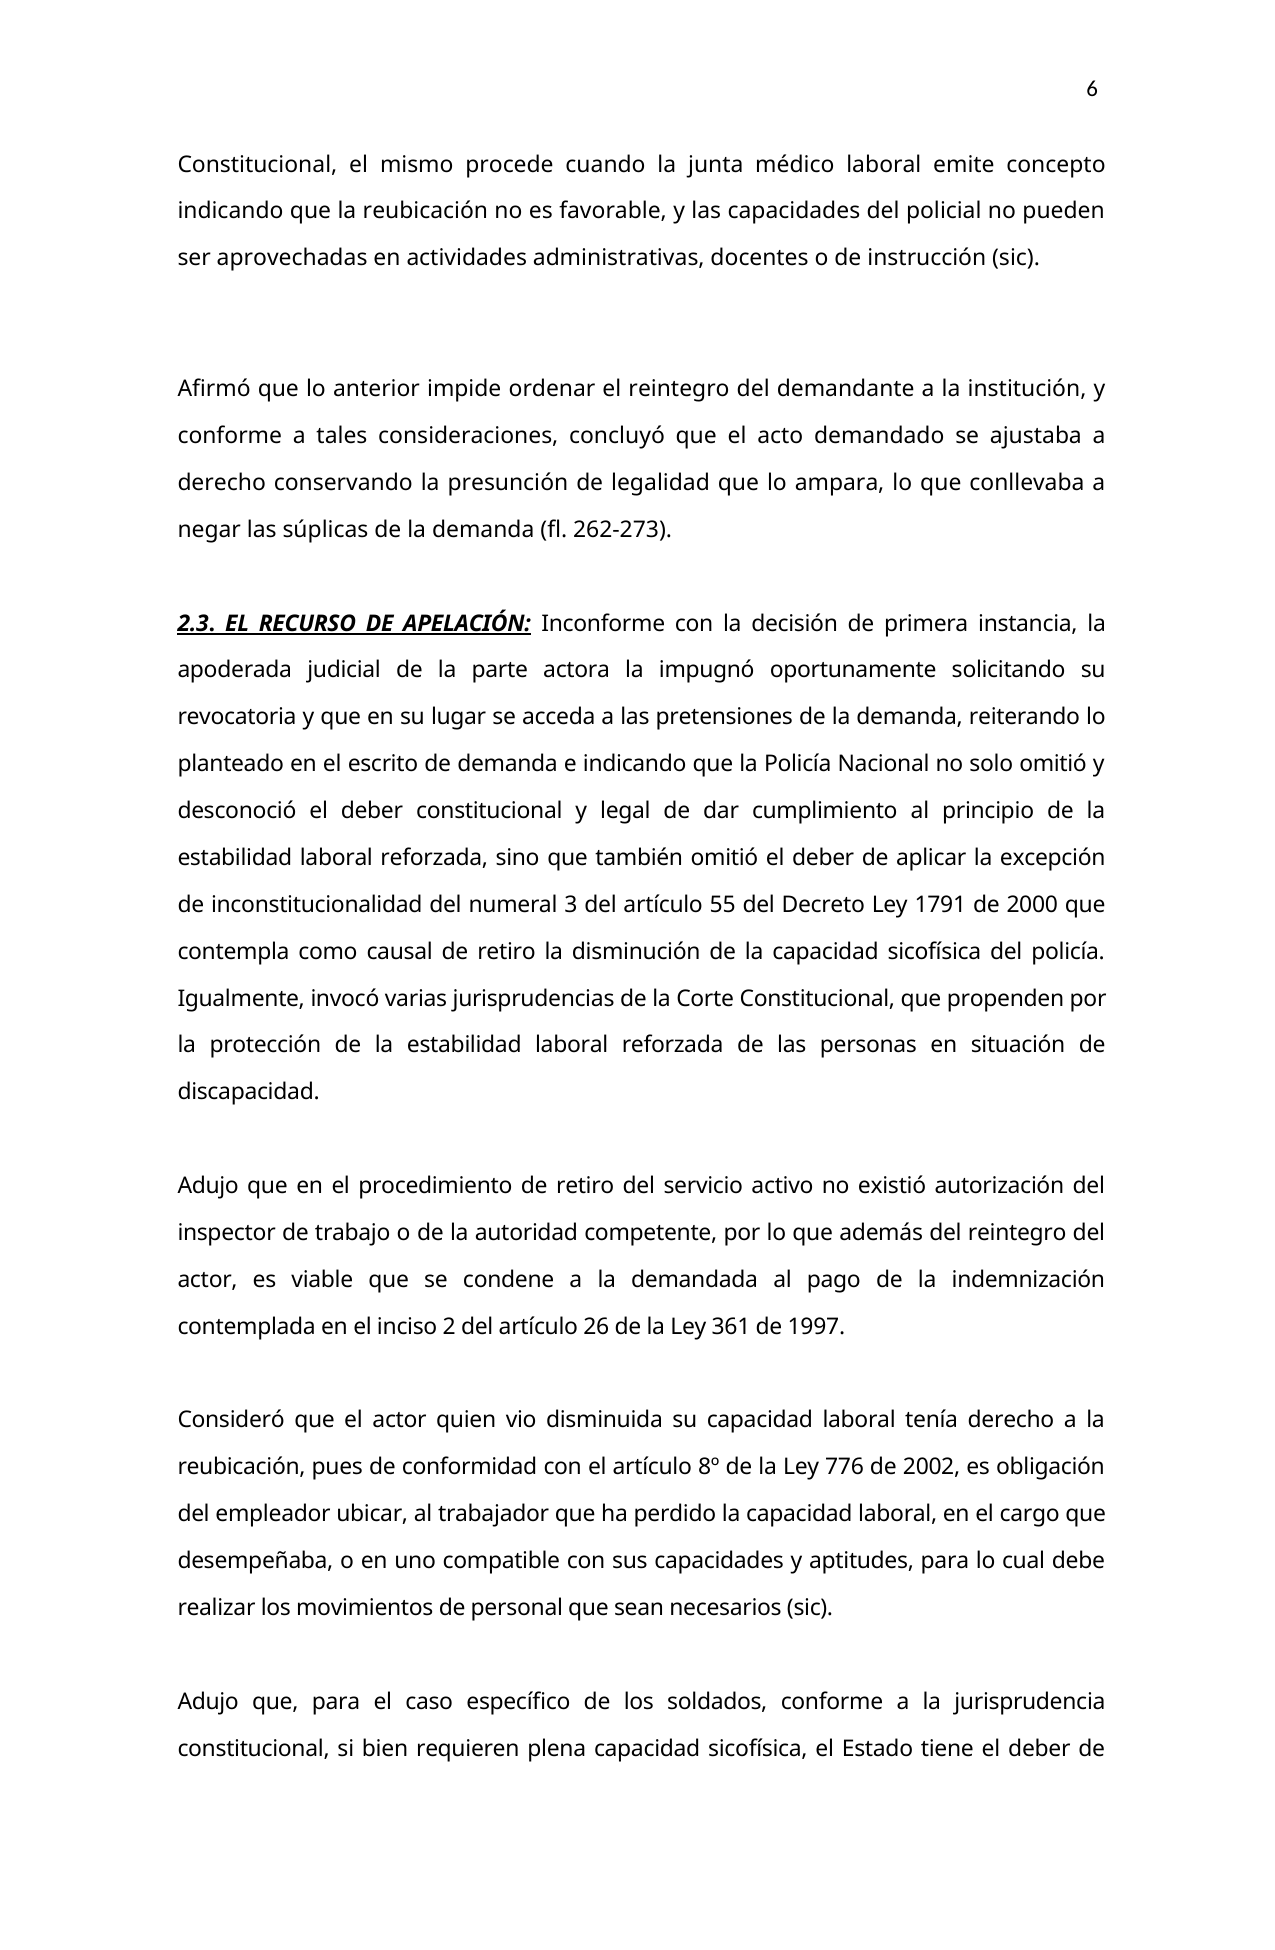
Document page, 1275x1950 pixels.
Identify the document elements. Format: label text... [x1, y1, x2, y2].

text Afirmó que lo anterior impide ordenar el reintegro del demandante a la institución, y conforme a tales consideraciones, concluyó que el acto demandado se ajustaba a derecho conservando la presunción de legalidad que lo ampara, lo que conllevaba a negar las súplicas de la demanda (fl. 262-273). [177, 372, 1106, 544]
text Adujo que en el procedimiento de retiro del servicio activo no existió autorización del inspector de trabajo o de la autoridad competente, por lo que además del reintegro del actor, es viable que se condene a la demandada al pago de la indemnización contemplada en el inciso 2 del artículo 26 de la Ley 361 de 1997. [177, 1169, 1106, 1341]
text 2.3. EL RECURSO DE APELACIÓN: Inconforme con la decisión de primera instancia, la apoderada judicial de la parte actora la impugnó oportunamente solicitando su revocatoria y que en su lugar se acceda a las pretensiones de la demanda, reiterando lo planteado en el escrito de demanda e indicando que la Policía Nacional no solo omitió y desconoció el deber constitucional y legal de dar cumplimiento al principio de la estabilidad laboral reforzada, sino que también omitió el deber de aplicar la excepción de inconstitucionalidad del numeral 3 del artículo 55 del Decreto Ley 1791 de 2000 que contempla como causal de retiro la disminución de la capacidad sicofísica del policía. Igualmente, invocó varias jurisprudencias de la Corte Constitucional, que propenden por la protección de la estabilidad laboral reforzada de las personas en situación de discapacidad. [177, 607, 1106, 1107]
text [177, 1685, 1106, 1763]
text Consideró que el actor quien vio disminuida su capacidad laboral tenía derecho a la reubicación, pues de conformidad con el artículo 8º de la Ley 776 de 2002, es obligación del empleador ubicar, al trabajador que ha perdido la capacidad laboral, en el cargo que desempeñaba, o en uno compatible con sus capacidades y aptitudes, para lo cual debe realizar los movimientos de personal que sean necesarios (sic). [177, 1403, 1106, 1622]
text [177, 148, 1106, 273]
